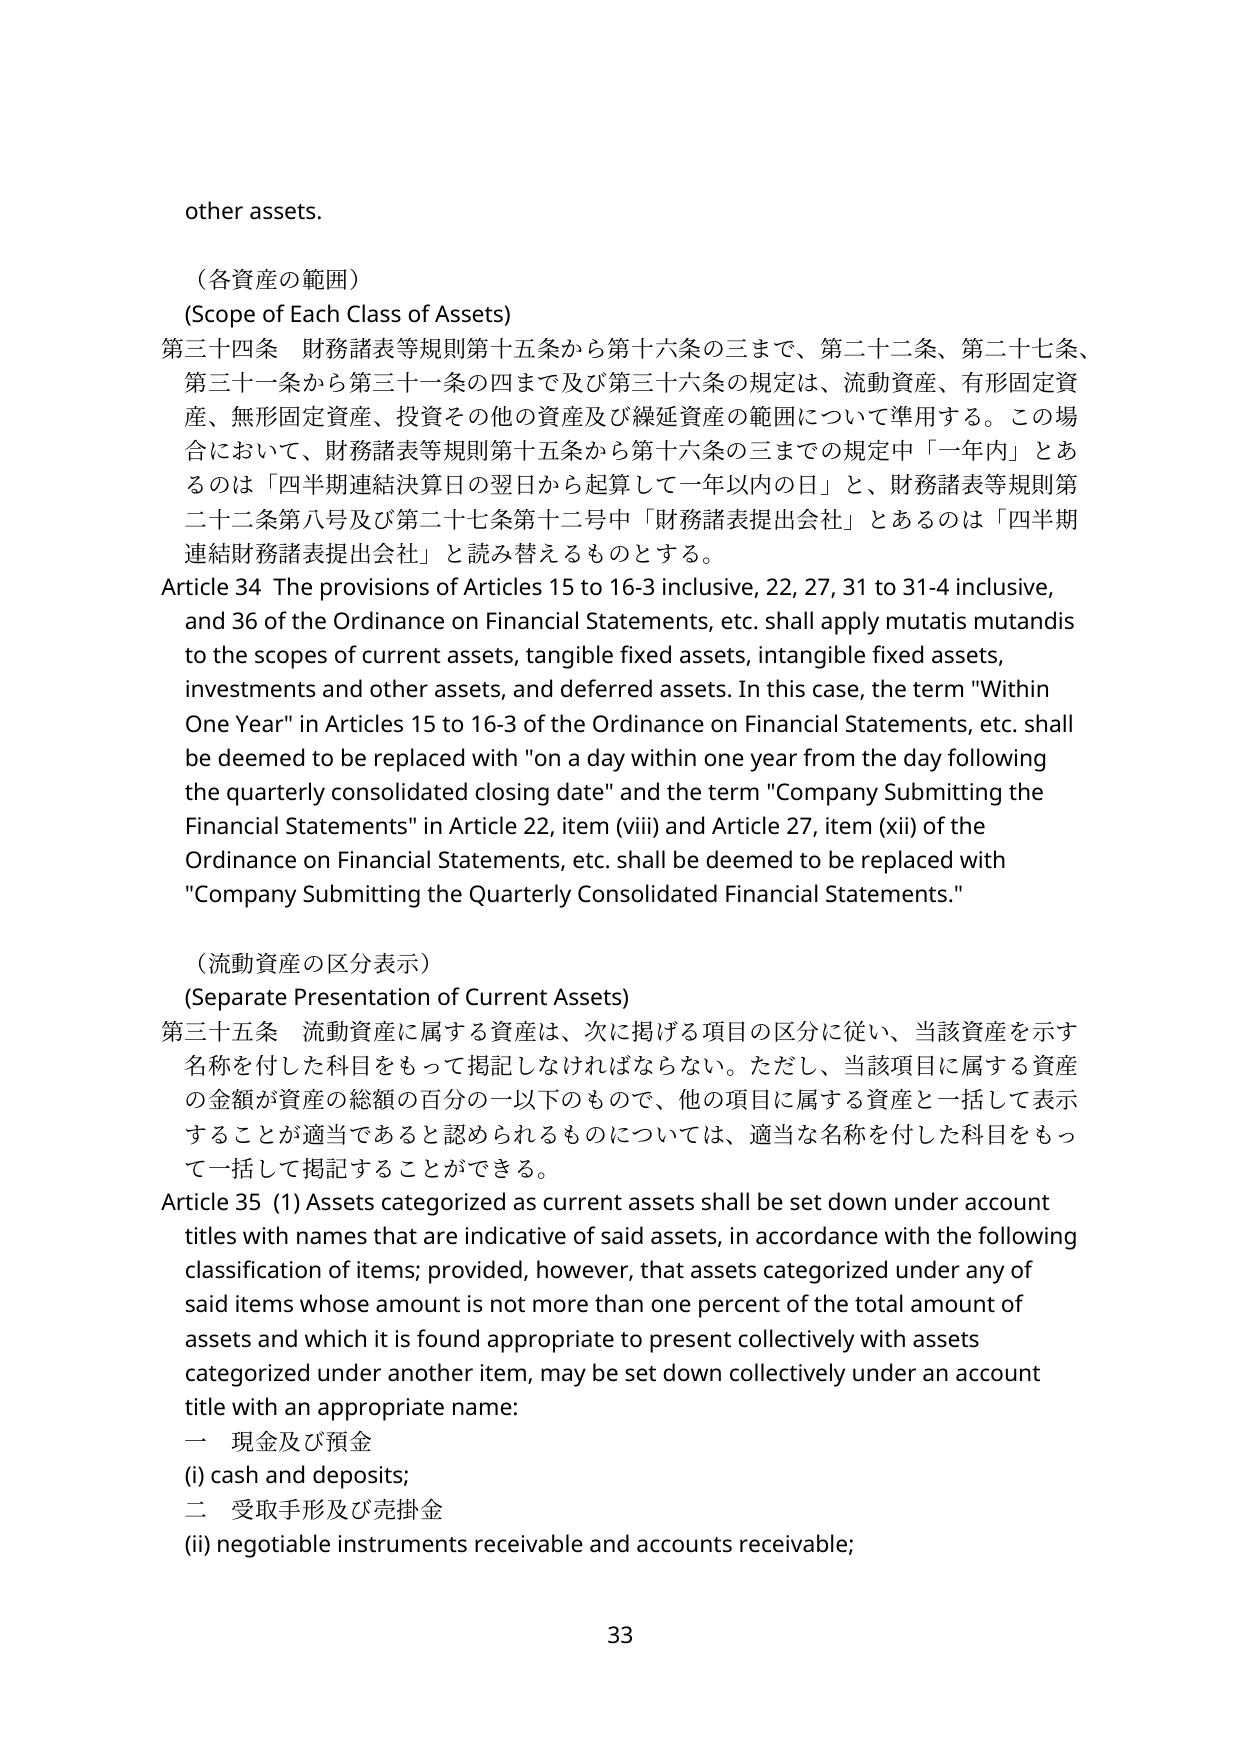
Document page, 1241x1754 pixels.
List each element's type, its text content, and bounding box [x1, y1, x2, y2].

text 第三十四条 財務諸表等規則第十五条から第十六条の三まで、第二十二条、第二十七条、第三十一条から第三十一条の四まで及び第三十六条の規定は、流動資産、有形固定資産、無形固定資産、投資その他の資産及び繰延資産の範囲について準用する。この場合において、財務諸表等規則第十五条から第十六条の三までの規定中「一年内」とあるのは「四半期連結決算日の翌日から起算して一年以内の日」と、財務諸表等規則第二十二条第八号及び第二十七条第十二号中「財務諸表提出会社」とあるのは「四半期連結財務諸表提出会社」と読み替えるものとする。 [161, 330, 1079, 569]
text Article 34 The provisions of Articles 15 to 16-3 inclusive, 22, 27, 31 to 31-4 inclusive, and 36 of the Ordinance on Financial Statements, etc. shall apply mutatis mutandis to the scopes of current assets, tangible fixed assets, intangible fixed assets, investments and other assets, and deferred assets. In this case, the term "Within One Year" in Articles 15 to 16-3 of the Ordinance on Financial Statements, etc. shall be deemed to be replaced with "on a day within one year from the day following the quarterly consolidated closing date" and the term "Company Submitting the Financial Statements" in Article 22, item (viii) and Article 27, item (xii) of the Ordinance on Financial Statements, etc. shall be deemed to be replaced with "Company Submitting the Quarterly Consolidated Financial Statements." [161, 569, 1079, 911]
text 二 受取手形及び売掛金 [184, 1492, 1079, 1526]
text Article 35 (1) Assets categorized as current assets shall be set down under account titles with names that are indicative of said assets, in accordance with the following classification of items; provided, however, that assets categorized under any of said items whose amount is not more than one percent of the total amount of assets and which it is found appropriate to present collectively with assets categorized under another item, may be set down collectively under an account title with an appropriate name: [161, 1184, 1079, 1424]
text (Separate Presentation of Current Assets) [184, 979, 1079, 1014]
text (i) cash and deposits; [184, 1458, 1079, 1492]
text 第三十五条 流動資産に属する資産は、次に掲げる項目の区分に従い、当該資産を示す名称を付した科目をもって掲記しなければならない。ただし、当該項目に属する資産の金額が資産の総額の百分の一以下のもので、他の項目に属する資産と一括して表示することが適当であると認められるものについては、適当な名称を付した科目をもって一括して掲記することができる。 [161, 1014, 1079, 1184]
text （流動資産の区分表示） [184, 945, 1079, 979]
text （各資産の範囲） [184, 262, 1079, 296]
text 一 現金及び預金 [184, 1424, 1079, 1458]
text (ii) negotiable instruments receivable and accounts receivable; [184, 1526, 1079, 1560]
text (Scope of Each Class of Assets) [184, 296, 1079, 330]
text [161, 194, 1079, 228]
